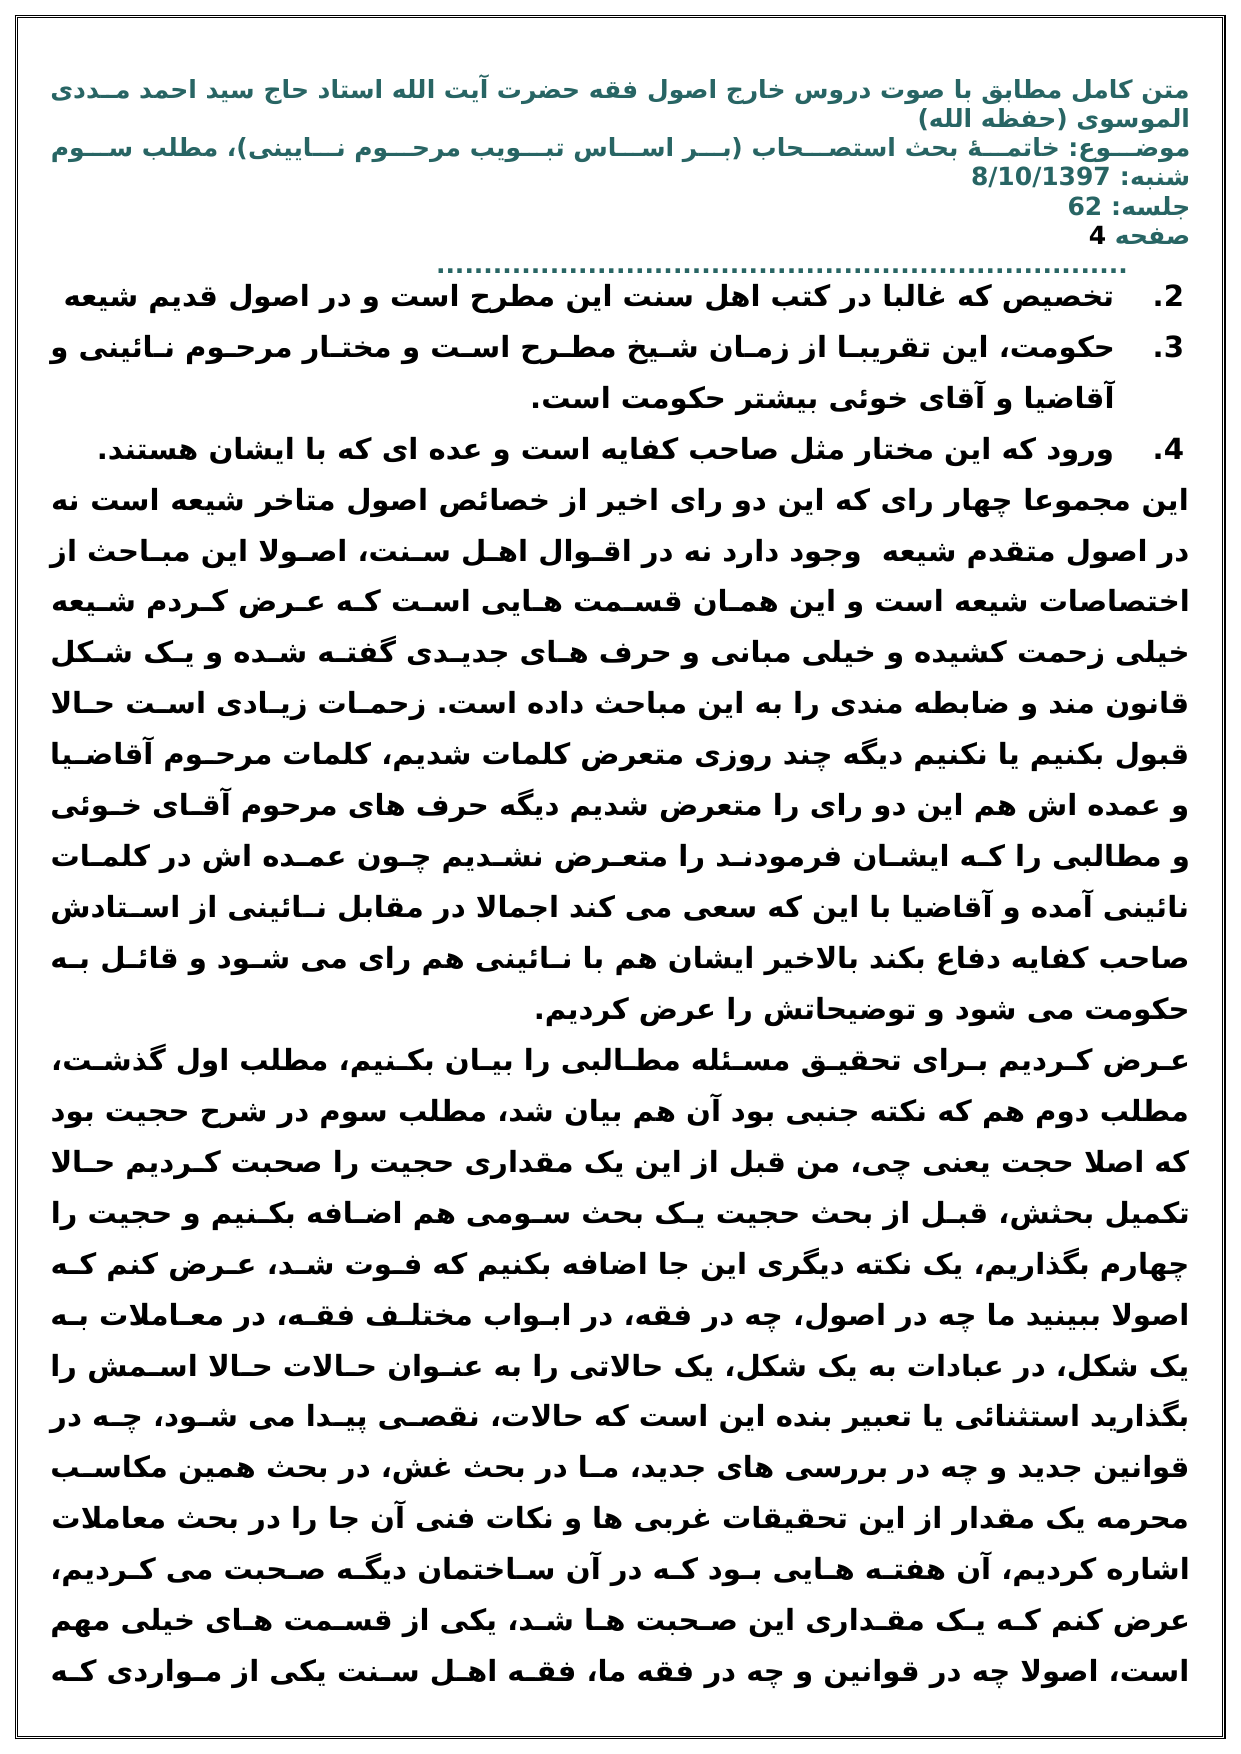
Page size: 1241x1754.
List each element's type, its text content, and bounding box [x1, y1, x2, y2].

list ورود که این مختار مثل صاحب کفایه است و عده ای که با ایشان هستند. [50, 432, 1152, 466]
list تخصیص که غالبا در کتب اهل سنت این مطرح است و در اصول قدیم شیعه [50, 279, 1152, 313]
text این مجموعا چهار رای که این دو رای اخیر از خصائص اصول متاخر شیعه است نه در اصول متقدم شیعه وجود دارد نه در اقوال اهل سنت، اصولا این مباحث از اختصاصات شیعه است و این همان قسمت هایی است که عرض کردم شیعه خیلی زحمت کشیده و خیلی مبانی و حرف های جدیدی گفته شده و یک شکل قانون مند و ضابطه مندی را به این مباحث داده است. زحمات زیادی است حالا قبول بکنیم یا نکنیم دیگه چند روزی متعرض کلمات شدیم، کلمات مرحوم آقاضیا و عمده اش هم این دو رای را متعرض شدیم دیگه حرف های مرحوم آقای خوئی و مطالبی را که ایشان فرمودند را متعرض نشدیم چون عمده اش در کلمات نائینی آمده و آقاضیا با این که سعی می کند اجمالا در مقابل نائینی از استادش صاحب کفایه دفاع بکند بالاخیر ایشان هم با نائینی هم رای می شود و قائل به حکومت می شود و توضیحاتش را عرض کردیم. [50, 483, 1190, 1026]
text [50, 1043, 1190, 1688]
list حکومت، این تقریبا از زمان شیخ مطرح است و مختار مرحوم نائینی و آقاضیا و آقای خوئی بیشتر حکومت است. [50, 330, 1152, 415]
